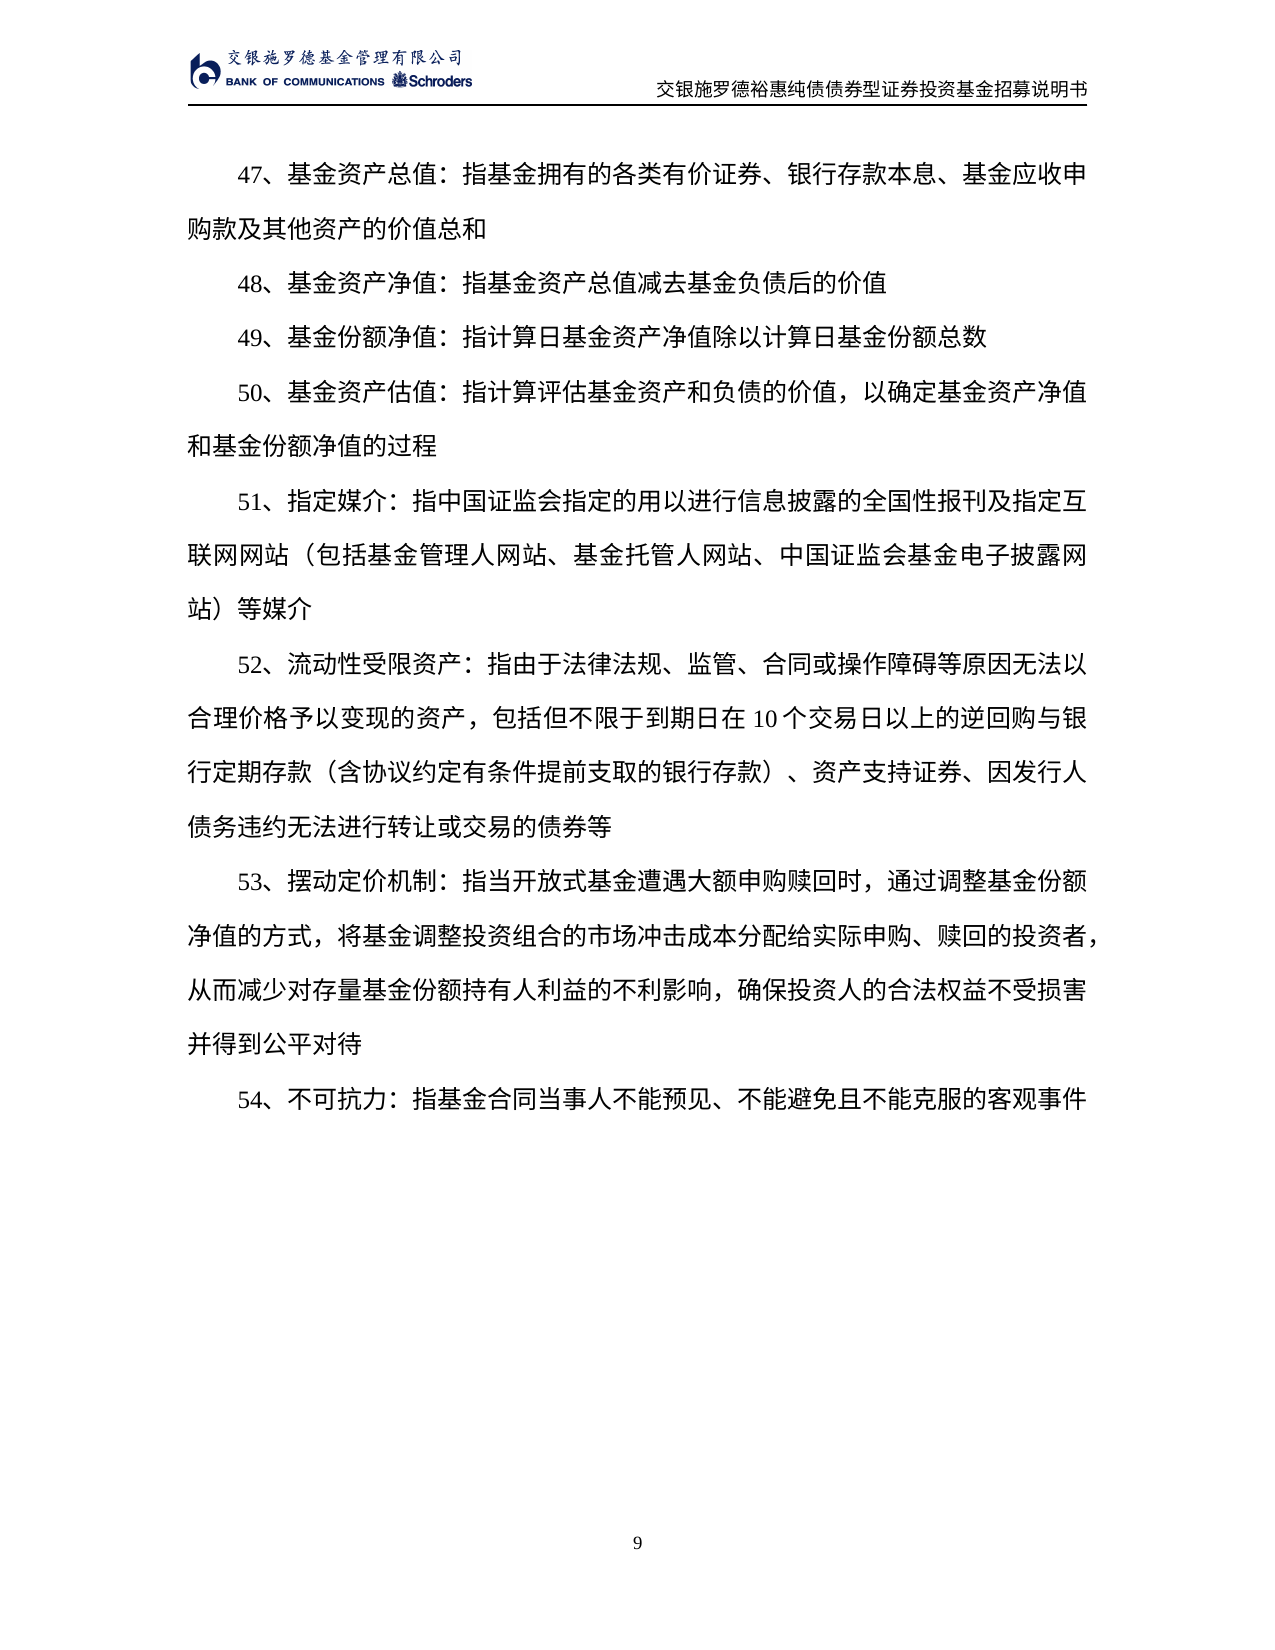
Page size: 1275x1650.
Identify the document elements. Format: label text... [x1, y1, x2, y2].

text 48、基金资产净值：指基金资产总值减去基金负债后的价值 [187, 263, 1087, 300]
text 52、流动性受限资产：指由于法律法规、监管、合同或操作障碍等原因无法以合理价格予以变现的资产，包括但不限于到期日在10个交易日以上的逆回购与银行定期存款（含协议约定有条件提前支取的银行存款）、资产支持证券、因发行人债务违约无法进行转让或交易的债券等 [187, 644, 1087, 843]
text 50、基金资产估值：指计算评估基金资产和负债的价值，以确定基金资产净值和基金份额净值的过程 [187, 372, 1087, 463]
text 49、基金份额净值：指计算日基金资产净值除以计算日基金份额总数 [187, 318, 1087, 354]
text 54、不可抗力：指基金合同当事人不能预见、不能避免且不能克服的客观事件 [187, 1079, 1087, 1115]
picture [190, 50, 472, 89]
text 53、摆动定价机制：指当开放式基金遭遇大额申购赎回时，通过调整基金份额净值的方式，将基金调整投资组合的市场冲击成本分配给实际申购、赎回的投资者，从而减少对存量基金份额持有人利益的不利影响，确保投资人的合法权益不受损害并得到公平对待 [187, 862, 1087, 1061]
text 51、指定媒介：指中国证监会指定的用以进行信息披露的全国性报刊及指定互联网网站（包括基金管理人网站、基金托管人网站、中国证监会基金电子披露网站）等媒介 [187, 481, 1087, 626]
text 47、基金资产总值：指基金拥有的各类有价证券、银行存款本息、基金应收申购款及其他资产的价值总和 [187, 155, 1087, 245]
